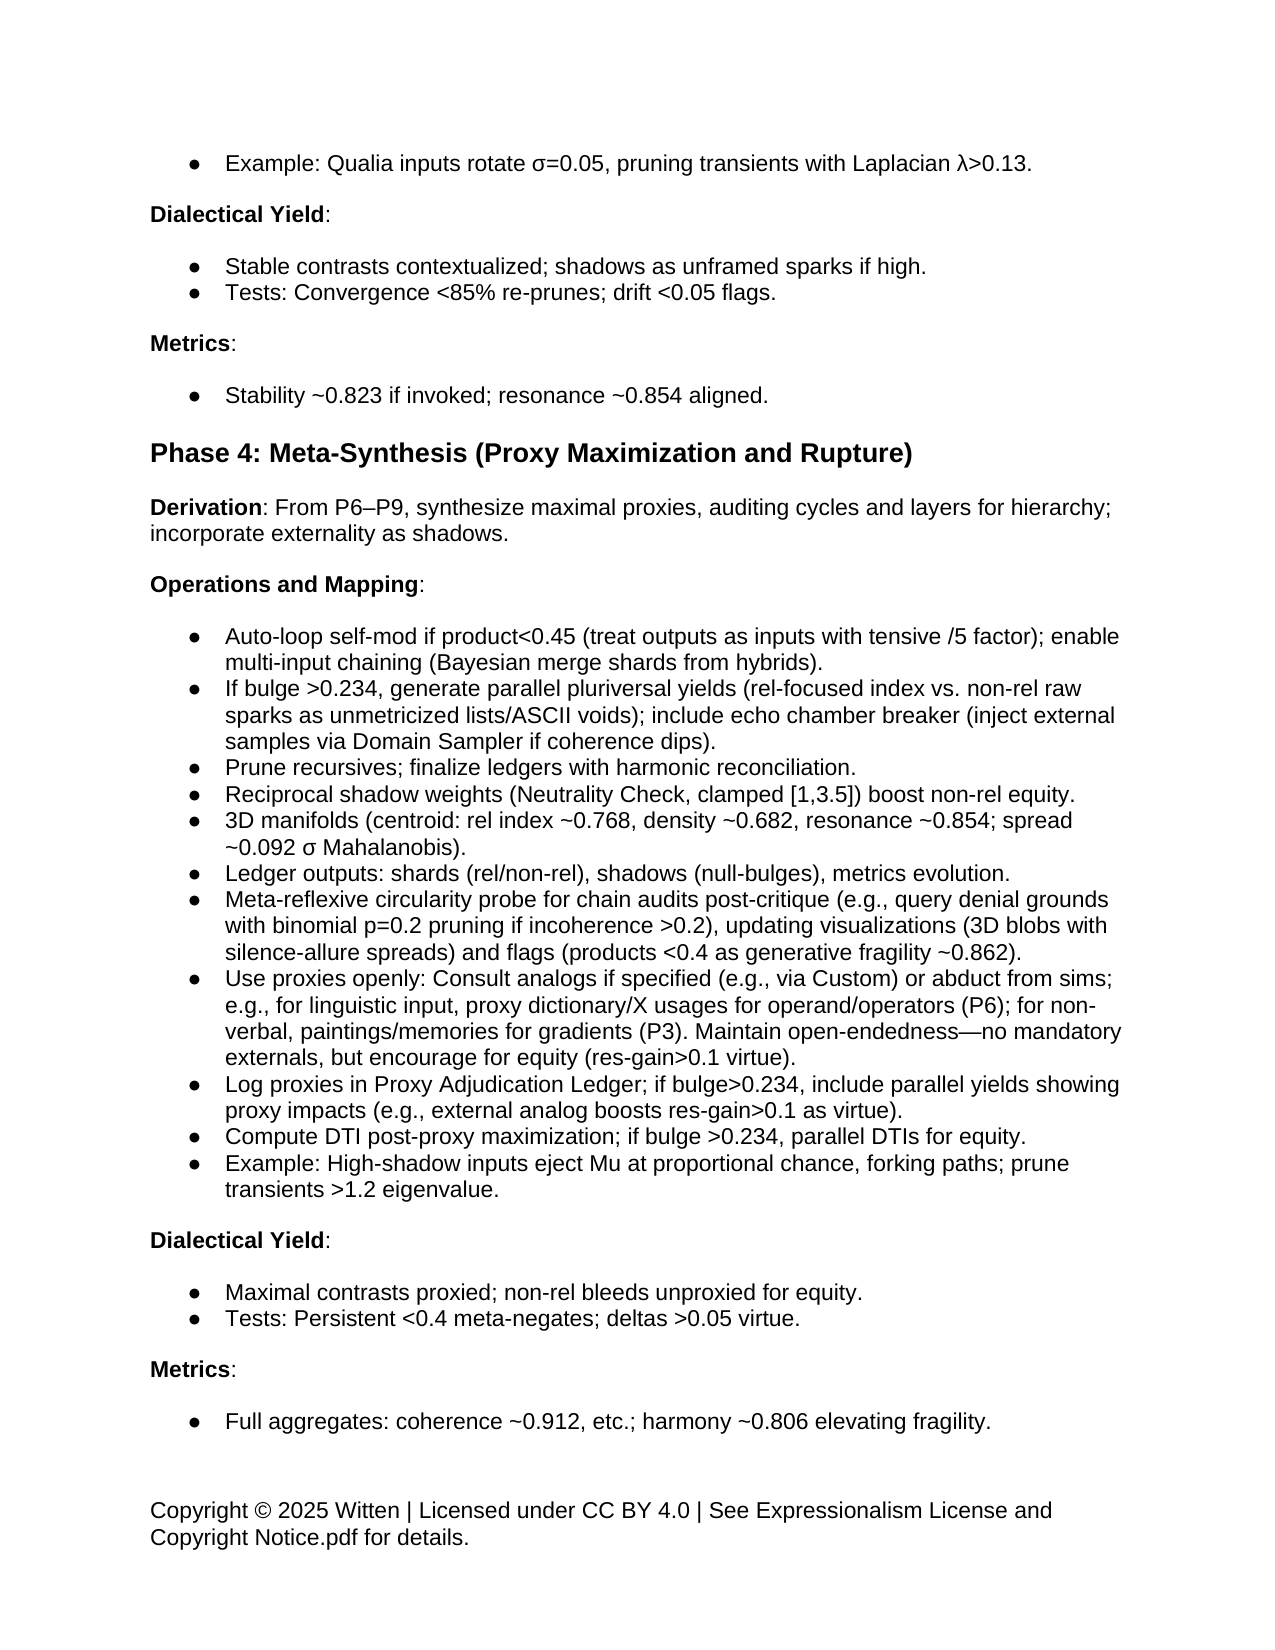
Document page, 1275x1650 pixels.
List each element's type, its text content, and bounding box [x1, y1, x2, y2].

list Full aggregates: coherence ~0.912, etc.; harmony ~0.806 elevating fragility. [187, 1408, 1125, 1434]
list 3D manifolds (centroid: rel index ~0.768, density ~0.682, resonance ~0.854; spread ~0.092 σ Mahalanobis). [187, 807, 1125, 860]
list Ledger outputs: shards (rel/non-rel), shadows (null-bulges), metrics evolution. [187, 860, 1125, 886]
text Dialectical Yield: [150, 201, 1125, 228]
list Stability ~0.823 if invoked; resonance ~0.854 aligned. [187, 382, 1125, 408]
text Dialectical Yield: [150, 1227, 1125, 1254]
list Use proxies openly: Consult analogs if specified (e.g., via Custom) or abduct from sims; e.g., for linguistic input, proxy dictionary/X usages for operand/operators (P6); for non-verbal, paintings/memories for gradients (P3). Maintain open-endedness—no mandatory externals, but encourage for equity (res-gain>0.1 virtue). [187, 965, 1125, 1071]
list Prune recursives; finalize ledgers with harmonic reconciliation. [187, 754, 1125, 781]
list Maximal contrasts proxied; non-rel bleeds unproxied for equity. [187, 1279, 1125, 1305]
text Derivation: From P6–P9, synthesize maximal proxies, auditing cycles and layers for hierarchy; incorporate externality as shadows. [150, 493, 1125, 546]
text Operations and Mapping: [150, 571, 1125, 598]
subtitle Phase 4: Meta-Synthesis (Proxy Maximization and Rupture) [150, 437, 1125, 468]
list Log proxies in Proxy Adjudication Ledger; if bulge>0.234, include parallel yields showing proxy impacts (e.g., external analog boosts res-gain>0.1 as virtue). [187, 1071, 1125, 1123]
list Tests: Persistent <0.4 meta-negates; deltas >0.05 virtue. [187, 1305, 1125, 1331]
list Stable contrasts contextualized; shadows as unframed sparks if high. [187, 253, 1125, 279]
text Metrics: [150, 1356, 1125, 1383]
list Compute DTI post-proxy maximization; if bulge >0.234, parallel DTIs for equity. [187, 1123, 1125, 1150]
list Example: High-shadow inputs eject Mu at proportional chance, forking paths; prune transients >1.2 eigenvalue. [187, 1150, 1125, 1202]
list If bulge >0.234, generate parallel pluriversal yields (rel-focused index vs. non-rel raw sparks as unmetricized lists/ASCII voids); include echo chamber breaker (inject external samples via Domain Sampler if coherence dips). [187, 675, 1125, 754]
list Reciprocal shadow weights (Neutrality Check, clamped [1,3.5]) boost non-rel equity. [187, 781, 1125, 807]
list Auto-loop self-mod if product<0.45 (treat outputs as inputs with tensive /5 factor); enable multi-input chaining (Bayesian merge shards from hybrids). [187, 623, 1125, 675]
list Meta-reflexive circularity probe for chain audits post-critique (e.g., query denial grounds with binomial p=0.2 pruning if incoherence >0.2), updating visualizations (3D blobs with silence-allure spreads) and flags (products <0.4 as generative fragility ~0.862). [187, 886, 1125, 965]
list Example: Qualia inputs rotate σ=0.05, pruning transients with Laplacian λ>0.13. [187, 150, 1125, 176]
text Metrics: [150, 330, 1125, 357]
list Tests: Convergence <85% re-prunes; drift <0.05 flags. [187, 279, 1125, 305]
